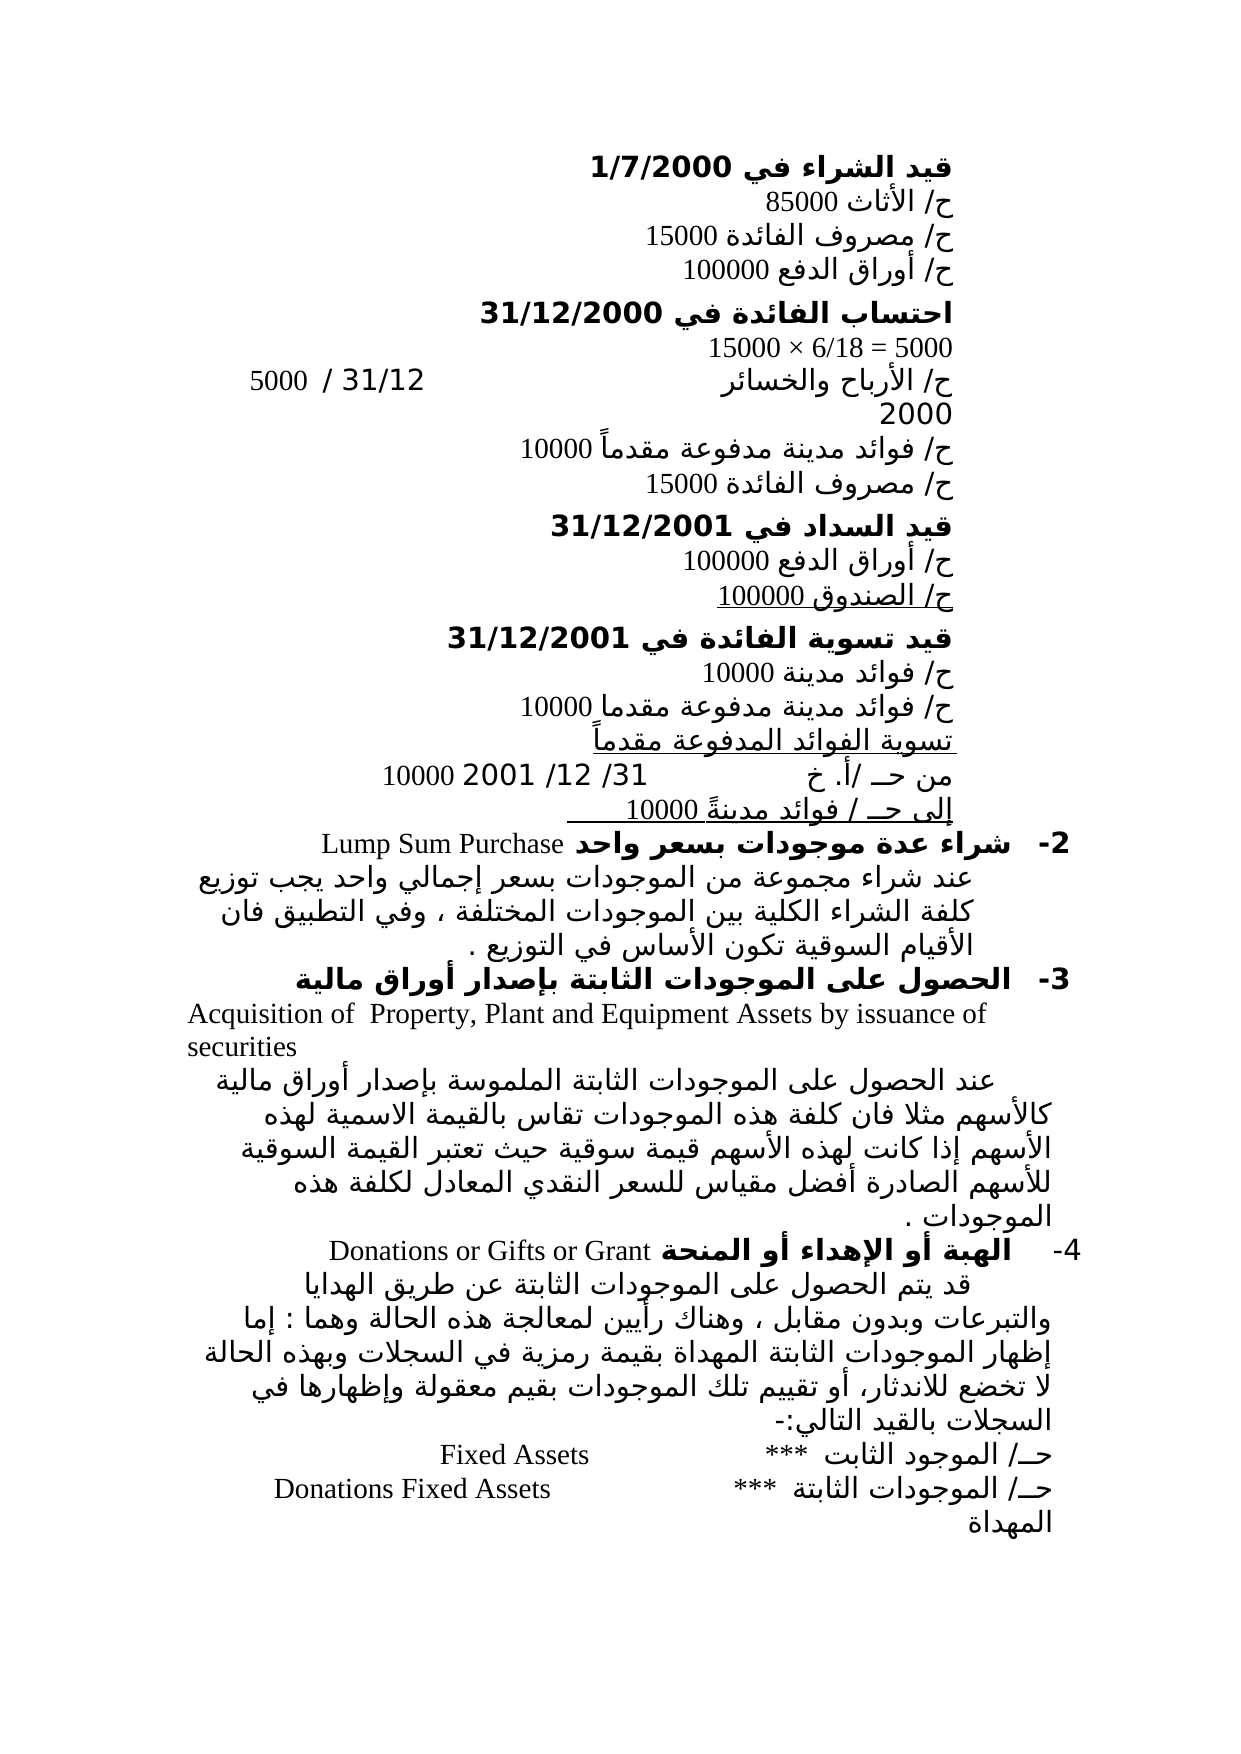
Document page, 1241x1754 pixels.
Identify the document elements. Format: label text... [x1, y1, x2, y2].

text 10000 ح/ فوائد مدينة مدفوعة مقدماً [187, 432, 953, 466]
text 100000 ح/ أوراق الدفع [187, 252, 953, 286]
text Fixed Assets *** حــ/ الموجود الثابت [187, 1437, 1053, 1471]
text 15000 ح/ مصروف الفائدة [187, 466, 953, 500]
list شراء عدة موجودات بسعر واحد Lump Sum Purchase [187, 826, 1038, 860]
text 10000 ح/ فوائد مدينة [187, 655, 953, 689]
text Acquisition of Property, Plant and Equipment Assets by issuance of securities [187, 996, 1053, 1063]
text عند شراء مجموعة من الموجودات بسعر إجمالي واحد يجب توزيع كلفة الشراء الكلية بين الموجودات المختلفة ، وفي التطبيق فان الأقيام السوقية تكون الأساس في التوزيع . [187, 860, 974, 962]
text 10000 من حــ /أ. خ 31/ 12/ 2001 [187, 758, 953, 792]
text قد يتم الحصول على الموجودات الثابتة عن طريق الهدايا والتبرعات وبدون مقابل ، وهناك رأيين لمعالجة هذه الحالة وهما : إما إظهار الموجودات الثابتة المهداة بقيمة رمزية في السجلات وبهذه الحالة لا تخضع للاندثار، أو تقييم تلك الموجودات بقيم معقولة وإظهارها في السجلات بالقيد التالي:- [187, 1267, 1053, 1437]
text تسوية الفوائد المدفوعة مقدماً [187, 724, 953, 758]
text 100000 ح/ أوراق الدفع [187, 543, 953, 578]
text 10000 ح/ فوائد مدينة مدفوعة مقدما [187, 689, 953, 724]
list الحصول على الموجودات الثابتة بإصدار أوراق مالية [187, 962, 1038, 996]
text احتساب الفائدة في 31/12/2000 [187, 296, 953, 330]
text عند الحصول على الموجودات الثابتة الملموسة بإصدار أوراق مالية كالأسهم مثلا فان كلفة هذه الموجودات تقاس بالقيمة الاسمية لهذه الأسهم إذا كانت لهذه الأسهم قيمة سوقية حيث تعتبر القيمة السوقية للأسهم الصادرة أفضل مقياس للسعر النقدي المعادل لكلفة هذه الموجودات . [187, 1063, 1053, 1233]
text قيد تسوية الفائدة في 31/12/2001 [187, 621, 953, 655]
text 85000 ح/ الأثاث [187, 184, 953, 218]
text قيد السداد في 31/12/2001 [187, 509, 953, 543]
list الهبة أو الإهداء أو المنحة Donations or Gifts or Grant [187, 1233, 1053, 1267]
text 10000 إلى حــ / فوائد مدينةً [187, 792, 953, 826]
text 100000 ح/ الصندوق [187, 578, 953, 612]
text 5000 ح/ الأرباح والخسائر 31/12 /2000 [187, 363, 953, 432]
text Donations Fixed Assets *** حــ/ الموجودات الثابتة المهداة [187, 1471, 1053, 1539]
text 15000 × 6/18 = 5000 [187, 330, 953, 363]
text 15000 ح/ مصروف الفائدة [187, 218, 953, 252]
text قيد الشراء في 1/7/2000 [187, 150, 953, 184]
